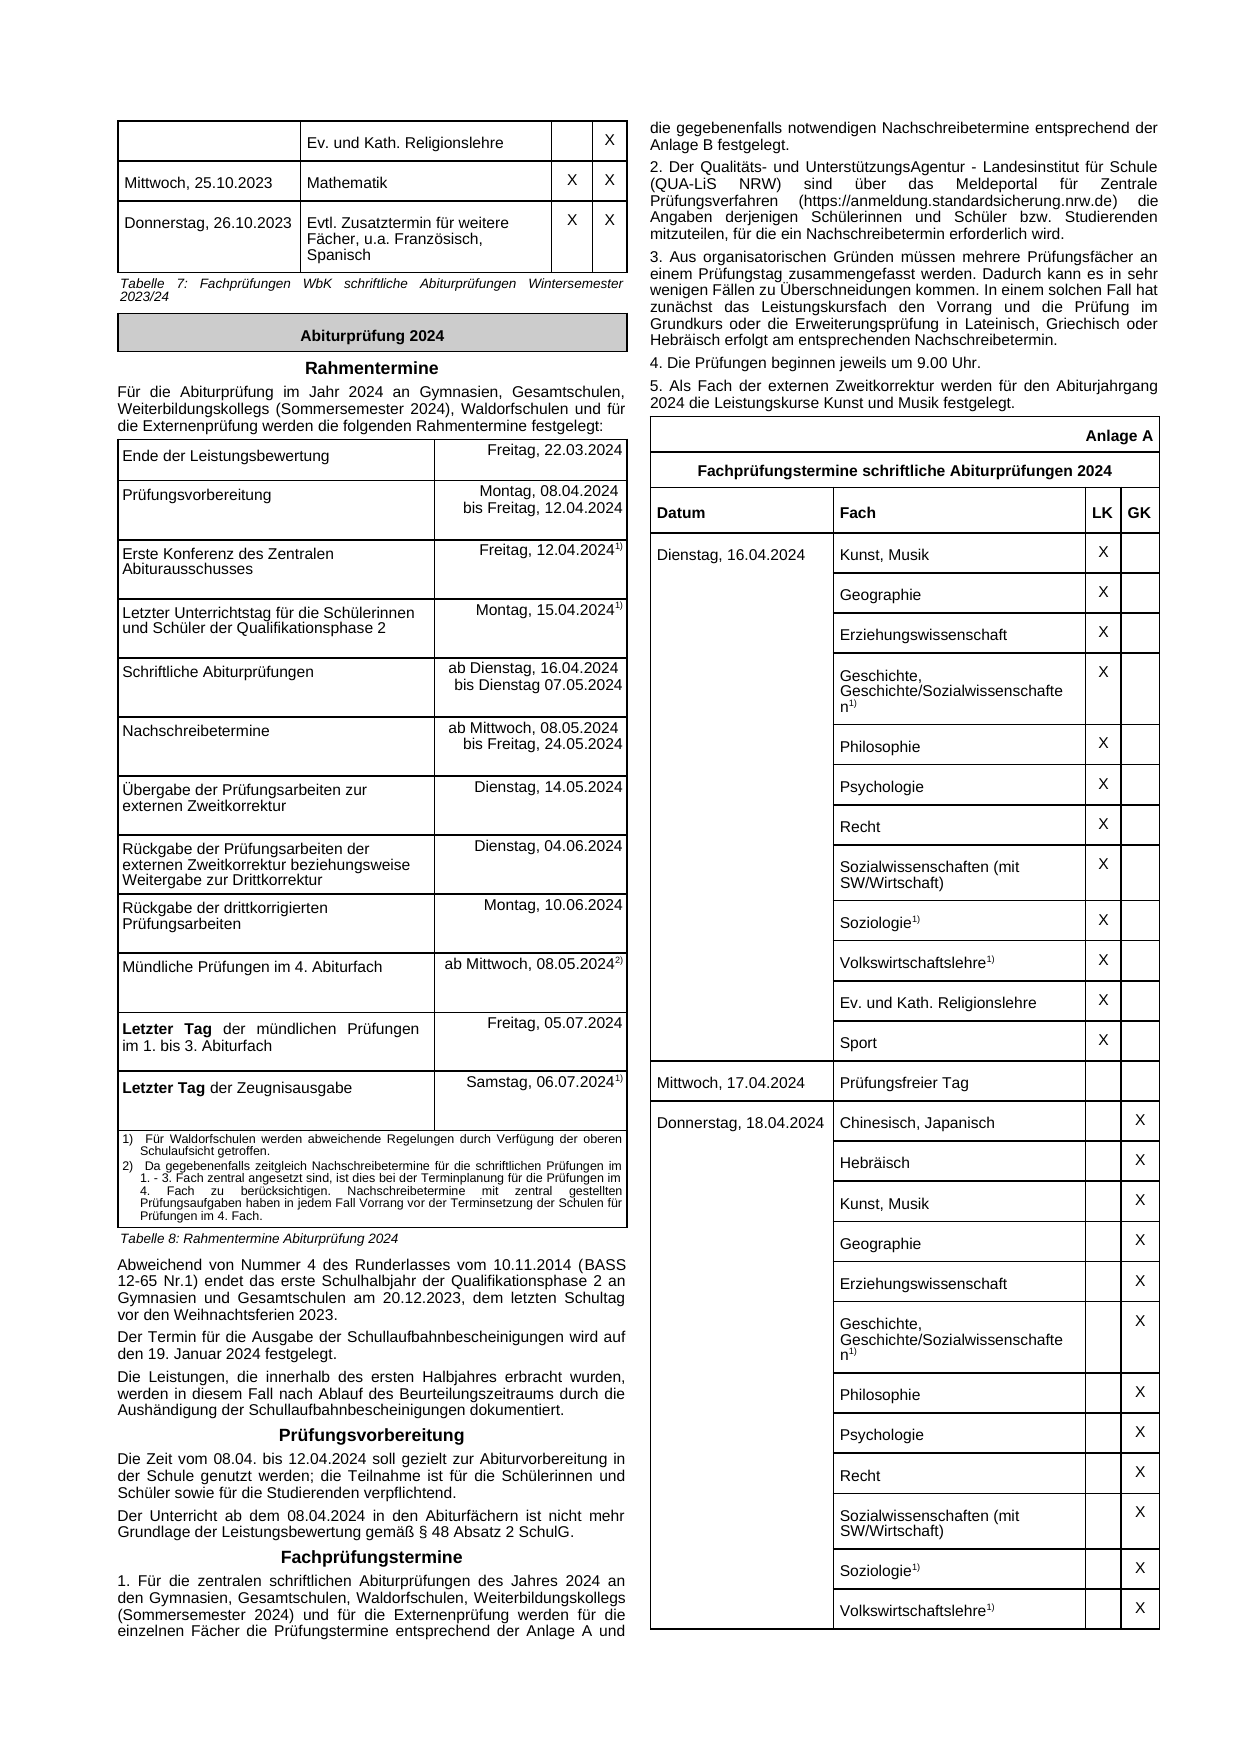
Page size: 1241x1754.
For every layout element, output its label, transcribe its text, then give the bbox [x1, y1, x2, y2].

table_cell Volkswirtschaftslehre1) [834, 941, 1085, 980]
table_cell Ev. und Kath. Religionslehre [301, 122, 551, 160]
table_cell X [552, 202, 592, 272]
table_cell Sozialwissenschaften (mit SW/Wirtschaft) [834, 1494, 1085, 1548]
text Die Zeit vom 08.04. bis 12.04.2024 soll gezielt zur Abiturvorbereitung in der Schule genutzt werden; die Teilnahme ist für die Schülerinnen und Schüler sowie für die Studierenden verpflichtend. [117, 1451, 626, 1501]
table_cell X [1122, 1142, 1159, 1180]
table_cell [1122, 765, 1159, 804]
table_cell [1122, 1022, 1159, 1060]
table_cell X [1086, 574, 1120, 612]
table_cell Mathematik [301, 162, 551, 200]
text Prüfungsvorbereitung [117, 1427, 626, 1445]
table_cell X [1086, 846, 1120, 900]
table_cell Volkswirtschaftslehre1) [834, 1590, 1085, 1628]
table_cell Donnerstag, 18.04.2024 [651, 1102, 833, 1628]
table_cell X [1086, 806, 1120, 844]
table_cell X [593, 162, 626, 200]
text Rahmentermine [117, 360, 626, 378]
table_cell Ev. und Kath. Religionslehre [834, 982, 1085, 1020]
table_cell X [1122, 1262, 1159, 1301]
table_cell [1122, 574, 1159, 612]
table_cell [1122, 614, 1159, 652]
table_cell [1122, 725, 1159, 764]
table_cell Chinesisch, Japanisch [834, 1102, 1085, 1140]
table_cell [1086, 1374, 1120, 1412]
table_cell X [1086, 725, 1120, 764]
table_cell Geschichte, Geschichte/Sozialwissenschaften1) [834, 654, 1085, 724]
table_cell Datum [651, 488, 833, 532]
table_cell Rückgabe der Prüfungsarbeiten der externen Zweitkorrektur beziehungsweise Weitergabe zur Drittkorrektur [119, 836, 434, 893]
table_cell Fachprüfungstermine schriftliche Abiturprüfungen 2024 [651, 453, 1159, 487]
table_header Ende der Leistungsbewertung [119, 440, 434, 480]
table_cell X [593, 122, 626, 160]
table_cell ab Mittwoch, 08.05.2024 bis Freitag, 24.05.2024 [435, 718, 626, 775]
table_cell [1086, 1222, 1120, 1261]
table_cell X [1086, 614, 1120, 652]
table_cell Recht [834, 1454, 1085, 1492]
table_cell Prüfungsfreier Tag [834, 1062, 1085, 1100]
table_cell Montag, 15.04.20241) [435, 600, 626, 657]
table_cell X [1086, 654, 1120, 724]
text 4. Die Prüfungen beginnen jeweils um 9.00 Uhr. [649, 355, 1158, 372]
table_cell LK [1086, 488, 1120, 532]
table_cell Psychologie [834, 765, 1085, 804]
table_cell Mittwoch, 17.04.2024 [651, 1062, 833, 1100]
table_cell Recht [834, 806, 1085, 844]
table_header Freitag, 22.03.2024 [435, 440, 626, 480]
text Der Unterricht ab dem 08.04.2024 in den Abiturfächern ist nicht mehr Grundlage der Leistungsbewertung gemäß § 48 Absatz 2 SchulG. [117, 1508, 626, 1541]
table_cell ab Mittwoch, 08.05.20242) [435, 954, 626, 1011]
table_cell X [593, 202, 626, 272]
table_cell [1122, 654, 1159, 724]
table_cell Freitag, 05.07.2024 [435, 1013, 626, 1070]
table_cell X [1086, 765, 1120, 804]
table_cell 1) Für Waldorfschulen werden abweichende Regelungen durch Verfügung der oberen Schulaufsicht getroffen. 2) Da gegebenenfalls zeitgleich Nachschreibetermine für die schriftlichen Prüfungen im 1. - 3. Fach zentral angesetzt sind, ist dies bei der Terminplanung für die Prüfungen im 4. Fach zu berücksichtigen. Nachschreibetermine mit zentral gestellten Prüfungsaufgaben haben in jedem Fall Vorrang vor der Terminsetzung der Schulen für Prüfungen im 4. Fach. [119, 1131, 626, 1227]
table_cell X [1122, 1550, 1159, 1588]
table_cell Kunst, Musik [834, 534, 1085, 572]
table_cell [1122, 806, 1159, 844]
table_cell X [1122, 1182, 1159, 1221]
table_cell Sport [834, 1022, 1085, 1060]
table_cell X [1122, 1454, 1159, 1492]
table_cell Kunst, Musik [834, 1182, 1085, 1221]
table_cell [1086, 1494, 1120, 1548]
table_cell Freitag, 12.04.20241) [435, 541, 626, 598]
table_cell Tabelle 7: Fachprüfungen WbK schriftliche Abiturprüfungen Wintersemester 2023/24 [118, 273, 627, 313]
table_cell [1122, 534, 1159, 572]
text 3. Aus organisatorischen Gründen müssen mehrere Prüfungsfächer an einem Prüfungstag zusammengefasst werden. Dadurch kann es in sehr wenigen Fällen zu Überschneidungen kommen. In einem solchen Fall hat zunächst das Leistungskursfach den Vorrang und die Prüfung im Grundkurs oder die Erweiterungsprüfung in Lateinisch, Griechisch oder Hebräisch erfolgt am entsprechenden Nachschreibetermin. [649, 249, 1158, 349]
table_cell Abiturprüfung 2024 [119, 314, 626, 351]
table_cell Erziehungswissenschaft [834, 1262, 1085, 1301]
table_cell X [1122, 1102, 1159, 1140]
table_cell [1122, 846, 1159, 900]
table_cell Letzter Unterrichtstag für die Schülerinnen und Schüler der Qualifikationsphase 2 [119, 600, 434, 657]
table_cell Montag, 10.06.2024 [435, 895, 626, 952]
table_cell Donnerstag, 26.10.2023 [119, 202, 300, 272]
table_cell Sozialwissenschaften (mit SW/Wirtschaft) [834, 846, 1085, 900]
table_cell Mittwoch, 25.10.2023 [119, 162, 300, 200]
table_cell X [1086, 534, 1120, 572]
text 1. Für die zentralen schriftlichen Abiturprüfungen des Jahres 2024 an den Gymnasien, Gesamtschulen, Waldorfschulen, Weiterbildungskollegs (Sommersemester 2024) und für die Externenprüfung werden für die einzelnen Fächer die Prüfungstermine entsprechend der Anlage A und die gegebenenfalls notwendigen Nachschreibetermine entsprechend der Anlage B festgelegt. [117, 1573, 626, 1640]
table_header Anlage A [651, 417, 1159, 451]
table_cell Schriftliche Abiturprüfungen [119, 659, 434, 716]
table_cell ab Dienstag, 16.04.2024 bis Dienstag 07.05.2024 [435, 659, 626, 716]
table_cell Soziologie1) [834, 901, 1085, 940]
table_cell Letzter Tag der mündlichen Prüfungen im 1. bis 3. Abiturfach [119, 1013, 434, 1070]
table_cell Prüfungsvorbereitung [119, 481, 434, 539]
table_cell X [1122, 1222, 1159, 1261]
table_cell [1122, 1062, 1159, 1100]
table_cell Montag, 08.04.2024 bis Freitag, 12.04.2024 [435, 481, 626, 539]
table_cell Geographie [834, 574, 1085, 612]
table_cell Samstag, 06.07.20241) [435, 1072, 626, 1129]
table_cell Nachschreibetermine [119, 718, 434, 775]
table_cell Soziologie1) [834, 1550, 1085, 1588]
text Abweichend von Nummer 4 des Runderlasses vom 10.11.2014 (BASS 12-65 Nr.1) endet das erste Schulhalbjahr der Qualifikationsphase 2 an Gymnasien und Gesamtschulen am 20.12.2023, dem letzten Schultag vor den Weihnachtsferien 2023. [117, 1257, 626, 1323]
table_cell [1086, 1182, 1120, 1221]
table_cell Hebräisch [834, 1142, 1085, 1180]
table_cell Geschichte, Geschichte/Sozialwissenschaften1) [834, 1302, 1085, 1372]
table_cell [1086, 1302, 1120, 1372]
table_cell [552, 122, 592, 160]
text Fachprüfungstermine [117, 1549, 626, 1567]
table_cell X [1086, 1022, 1120, 1060]
table_cell Erziehungswissenschaft [834, 614, 1085, 652]
table_cell X [1086, 941, 1120, 980]
table_cell Dienstag, 16.04.2024 [651, 534, 833, 1060]
table_cell X [1122, 1590, 1159, 1628]
table_cell Übergabe der Prüfungsarbeiten zur externen Zweitkorrektur [119, 777, 434, 834]
table_cell Dienstag, 04.06.2024 [435, 836, 626, 893]
table_cell X [1122, 1414, 1159, 1452]
table_cell Psychologie [834, 1414, 1085, 1452]
table_cell X [1122, 1374, 1159, 1412]
table_cell [1086, 1414, 1120, 1452]
table_cell Fach [834, 488, 1085, 532]
table_cell Erste Konferenz des Zentralen Abiturausschusses [119, 541, 434, 598]
table_cell [1086, 1454, 1120, 1492]
table_cell [1086, 1550, 1120, 1588]
table_cell Letzter Tag der Zeugnisausgabe [119, 1072, 434, 1129]
text Der Termin für die Ausgabe der Schullaufbahnbescheinigungen wird auf den 19. Januar 2024 festgelegt. [117, 1329, 626, 1363]
table_cell Rückgabe der drittkorrigierten Prüfungsarbeiten [119, 895, 434, 952]
text 2. Der Qualitäts- und UnterstützungsAgentur - Landesinstitut für Schule (QUA-LiS NRW) sind über das Meldeportal für Zentrale Prüfungsverfahren (https://anmeldung.standardsicherung.nrw.de) die Angaben derjenigen Schülerinnen und Schüler bzw. Studierenden mitzuteilen, für die ein Nachschreibetermin erforderlich wird. [649, 159, 1158, 243]
table_cell Evtl. Zusatztermin für weitere Fächer, u.a. Französisch, Spanisch [301, 202, 551, 272]
table_cell X [552, 162, 592, 200]
text Für die Abiturprüfung im Jahr 2024 an Gymnasien, Gesamtschulen, Weiterbildungskollegs (Sommersemester 2024), Waldorfschulen und für die Externenprüfung werden die folgenden Rahmentermine festgelegt: [117, 384, 626, 434]
table_cell [1086, 1262, 1120, 1301]
table_cell Tabelle 8: Rahmentermine Abiturprüfung 2024 [118, 1228, 627, 1250]
table_cell Geographie [834, 1222, 1085, 1261]
table_cell [1086, 1590, 1120, 1628]
table_cell X [1086, 901, 1120, 940]
table_cell [1086, 1142, 1120, 1180]
table_cell Philosophie [834, 725, 1085, 764]
table_cell X [1122, 1494, 1159, 1548]
text 5. Als Fach der externen Zweitkorrektur werden für den Abiturjahrgang 2024 die Leistungskurse Kunst und Musik festgelegt. [649, 378, 1158, 412]
table_cell X [1122, 1302, 1159, 1372]
table_cell Mündliche Prüfungen im 4. Abiturfach [119, 954, 434, 1011]
table_cell [1086, 1102, 1120, 1140]
table_cell Philosophie [834, 1374, 1085, 1412]
table_cell [1122, 901, 1159, 940]
table_cell [1122, 941, 1159, 980]
table_cell X [1086, 982, 1120, 1020]
table_cell GK [1122, 488, 1159, 532]
table_cell [1122, 982, 1159, 1020]
table_cell [1086, 1062, 1120, 1100]
text Die Leistungen, die innerhalb des ersten Halbjahres erbracht wurden, werden in diesem Fall nach Ablauf des Beurteilungszeitraums durch die Aushändigung der Schullaufbahnbescheinigungen dokumentiert. [117, 1369, 626, 1419]
table_cell Dienstag, 14.05.2024 [435, 777, 626, 834]
